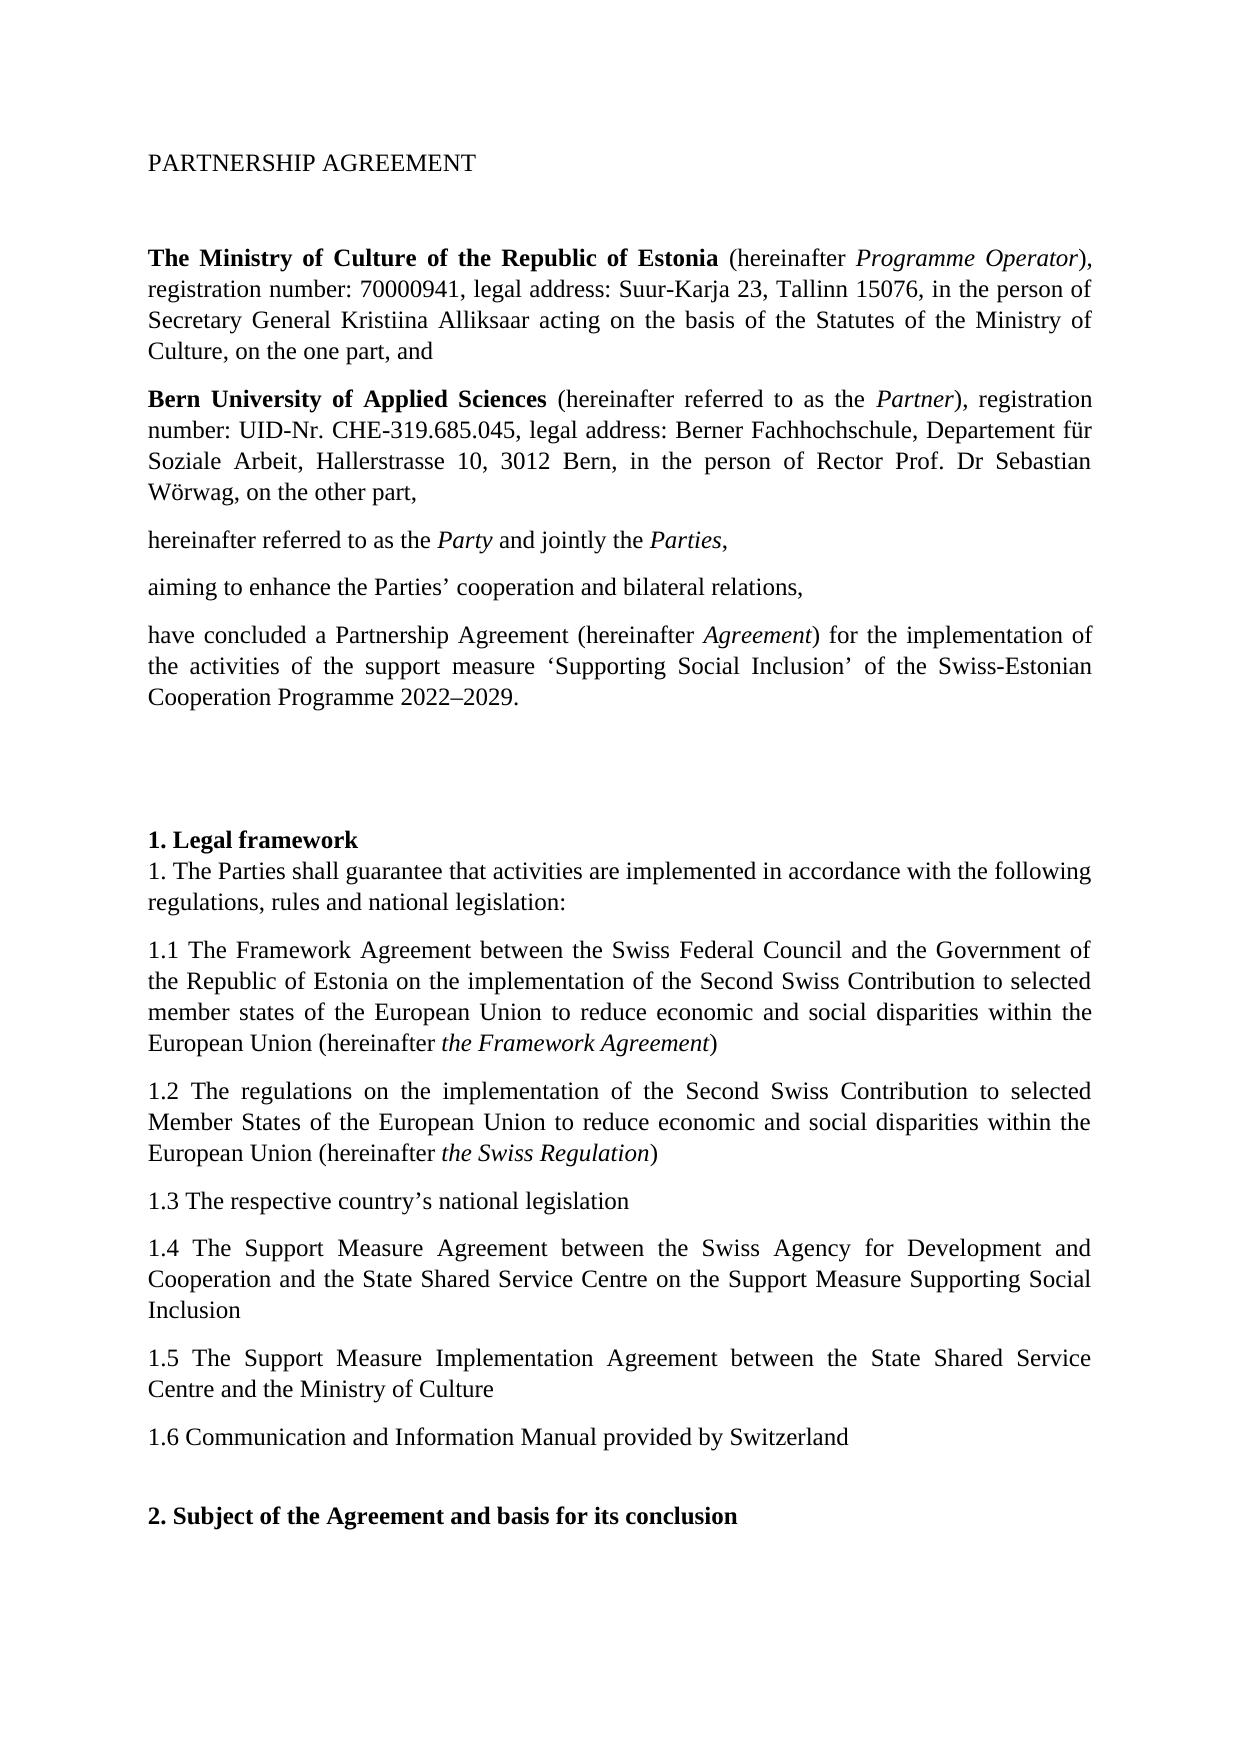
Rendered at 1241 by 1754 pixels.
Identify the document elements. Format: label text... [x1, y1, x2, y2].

text The Ministry of Culture of the Republic of Estonia (hereinafter Programme Operator), registration number: 70000941, legal address: Suur-Karja 23, Tallinn 15076, in the person of Secretary General Kristiina Alliksaar acting on the basis of the Statutes of the Ministry of Culture, on the one part, and [148, 243, 1093, 365]
text have concluded a Partnership Agreement (hereinafter Agreement) for the implementation of the activities of the support measure ‘Supporting Social Inclusion’ of the Swiss-Estonian Cooperation Programme 2022–2029. [148, 620, 1093, 711]
text hereinafter referred to as the Party and jointly the Parties, [148, 525, 1093, 553]
text Bern University of Applied Sciences (hereinafter referred to as the Partner), registration number: UID-Nr. CHE-319.685.045, legal address: Berner Fachhochschule, Departement für Soziale Arbeit, Hallerstrasse 10, 3012 Bern, in the person of Rector Prof. Dr Sebastian Wörwag, on the other part, [148, 384, 1093, 506]
text 2. Subject of the Agreement and basis for its conclusion [148, 1501, 1093, 1529]
text 1.2 The regulations on the implementation of the Second Swiss Contribution to selected Member States of the European Union to reduce economic and social disparities within the European Union (hereinafter the Swiss Regulation) [148, 1076, 1093, 1167]
text aiming to enhance the Parties’ cooperation and bilateral relations, [148, 572, 1093, 601]
text 1. The Parties shall guarantee that activities are implemented in accordance with the following regulations, rules and national legislation: [148, 856, 1093, 916]
text 1.3 The respective country’s national legislation [148, 1186, 1093, 1214]
text 1.1 The Framework Agreement between the Swiss Federal Council and the Government of the Republic of Estonia on the implementation of the Second Swiss Contribution to selected member states of the European Union to reduce economic and social disparities within the European Union (hereinafter the Framework Agreement) [148, 935, 1093, 1057]
text 1.5 The Support Measure Implementation Agreement between the State Shared Service Centre and the Ministry of Culture [148, 1343, 1093, 1403]
text 1.4 The Support Measure Agreement between the Swiss Agency for Development and Cooperation and the State Shared Service Centre on the Support Measure Supporting Social Inclusion [148, 1233, 1093, 1324]
text PARTNERSHIP AGREEMENT [148, 148, 1093, 176]
text 1. Legal framework [148, 825, 1093, 854]
text 1.6 Communication and Information Manual provided by Switzerland [148, 1422, 1093, 1451]
